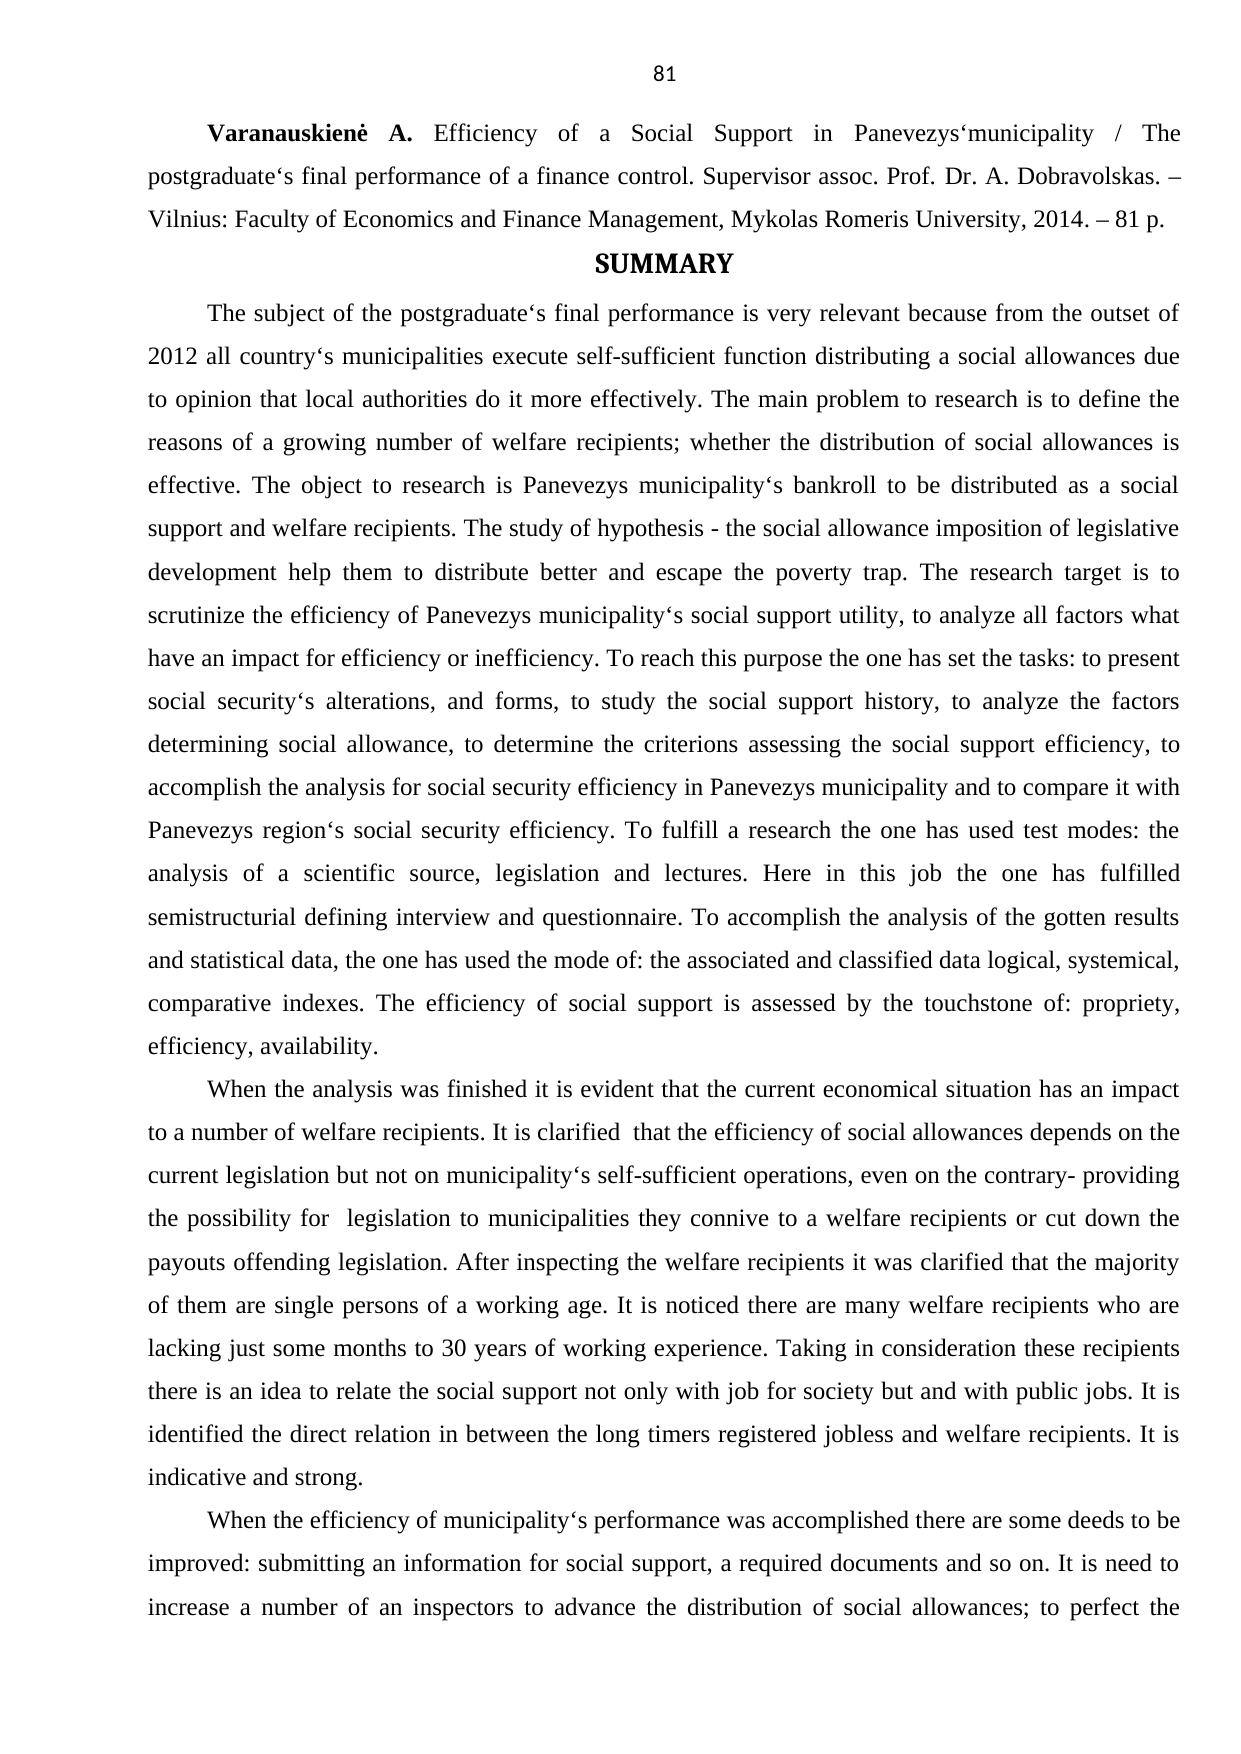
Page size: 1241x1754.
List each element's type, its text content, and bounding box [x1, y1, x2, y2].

subtitle SUMMARY [148, 247, 1181, 281]
text When the analysis was finished it is evident that the current economical situation has an impact to a number of welfare recipients. It is clarified that the efficiency of social allowances depends on the current legislation but not on municipality‘s self-sufficient operations, even on the contrary- providing the possibility for legislation to municipalities they connive to a welfare recipients or cut down the payouts offending legislation. After inspecting the welfare recipients it was clarified that the majority of them are single persons of a working age. It is noticed there are many welfare recipients who are lacking just some months to 30 years of working experience. Taking in consideration these recipients there is an idea to relate the social support not only with job for society but and with public jobs. It is identified the direct relation in between the long timers registered jobless and welfare recipients. It is indicative and strong. [148, 1074, 1181, 1491]
text The subject of the postgraduate‘s final performance is very relevant because from the outset of 2012 all country‘s municipalities execute self-sufficient function distributing a social allowances due to opinion that local authorities do it more effectively. The main problem to research is to define the reasons of a growing number of welfare recipients; whether the distribution of social allowances is effective. The object to research is Panevezys municipality‘s bankroll to be distributed as a social support and welfare recipients. The study of hypothesis - the social allowance imposition of legislative development help them to distribute better and escape the poverty trap. The research target is to scrutinize the efficiency of Panevezys municipality‘s social support utility, to analyze all factors what have an impact for efficiency or inefficiency. To reach this purpose the one has set the tasks: to present social security‘s alterations, and forms, to study the social support history, to analyze the factors determining social allowance, to determine the criterions assessing the social support efficiency, to accomplish the analysis for social security efficiency in Panevezys municipality and to compare it with Panevezys region‘s social security efficiency. To fulfill a research the one has used test modes: the analysis of a scientific source, legislation and lectures. Here in this job the one has fulfilled semistructurial defining interview and questionnaire. To accomplish the analysis of the gotten results and statistical data, the one has used the mode of: the associated and classified data logical, systemical, comparative indexes. The efficiency of social support is assessed by the touchstone of: propriety, efficiency, availability. [148, 298, 1181, 1060]
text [148, 1505, 1181, 1620]
text Varanauskienė A. Efficiency of a Social Support in Panevezys‘municipality / The postgraduate‘s final performance of a finance control. Supervisor assoc. Prof. Dr. A. Dobravolskas. – Vilnius: Faculty of Economics and Finance Management, Mykolas Romeris University, 2014. – 81 p. [148, 118, 1181, 233]
